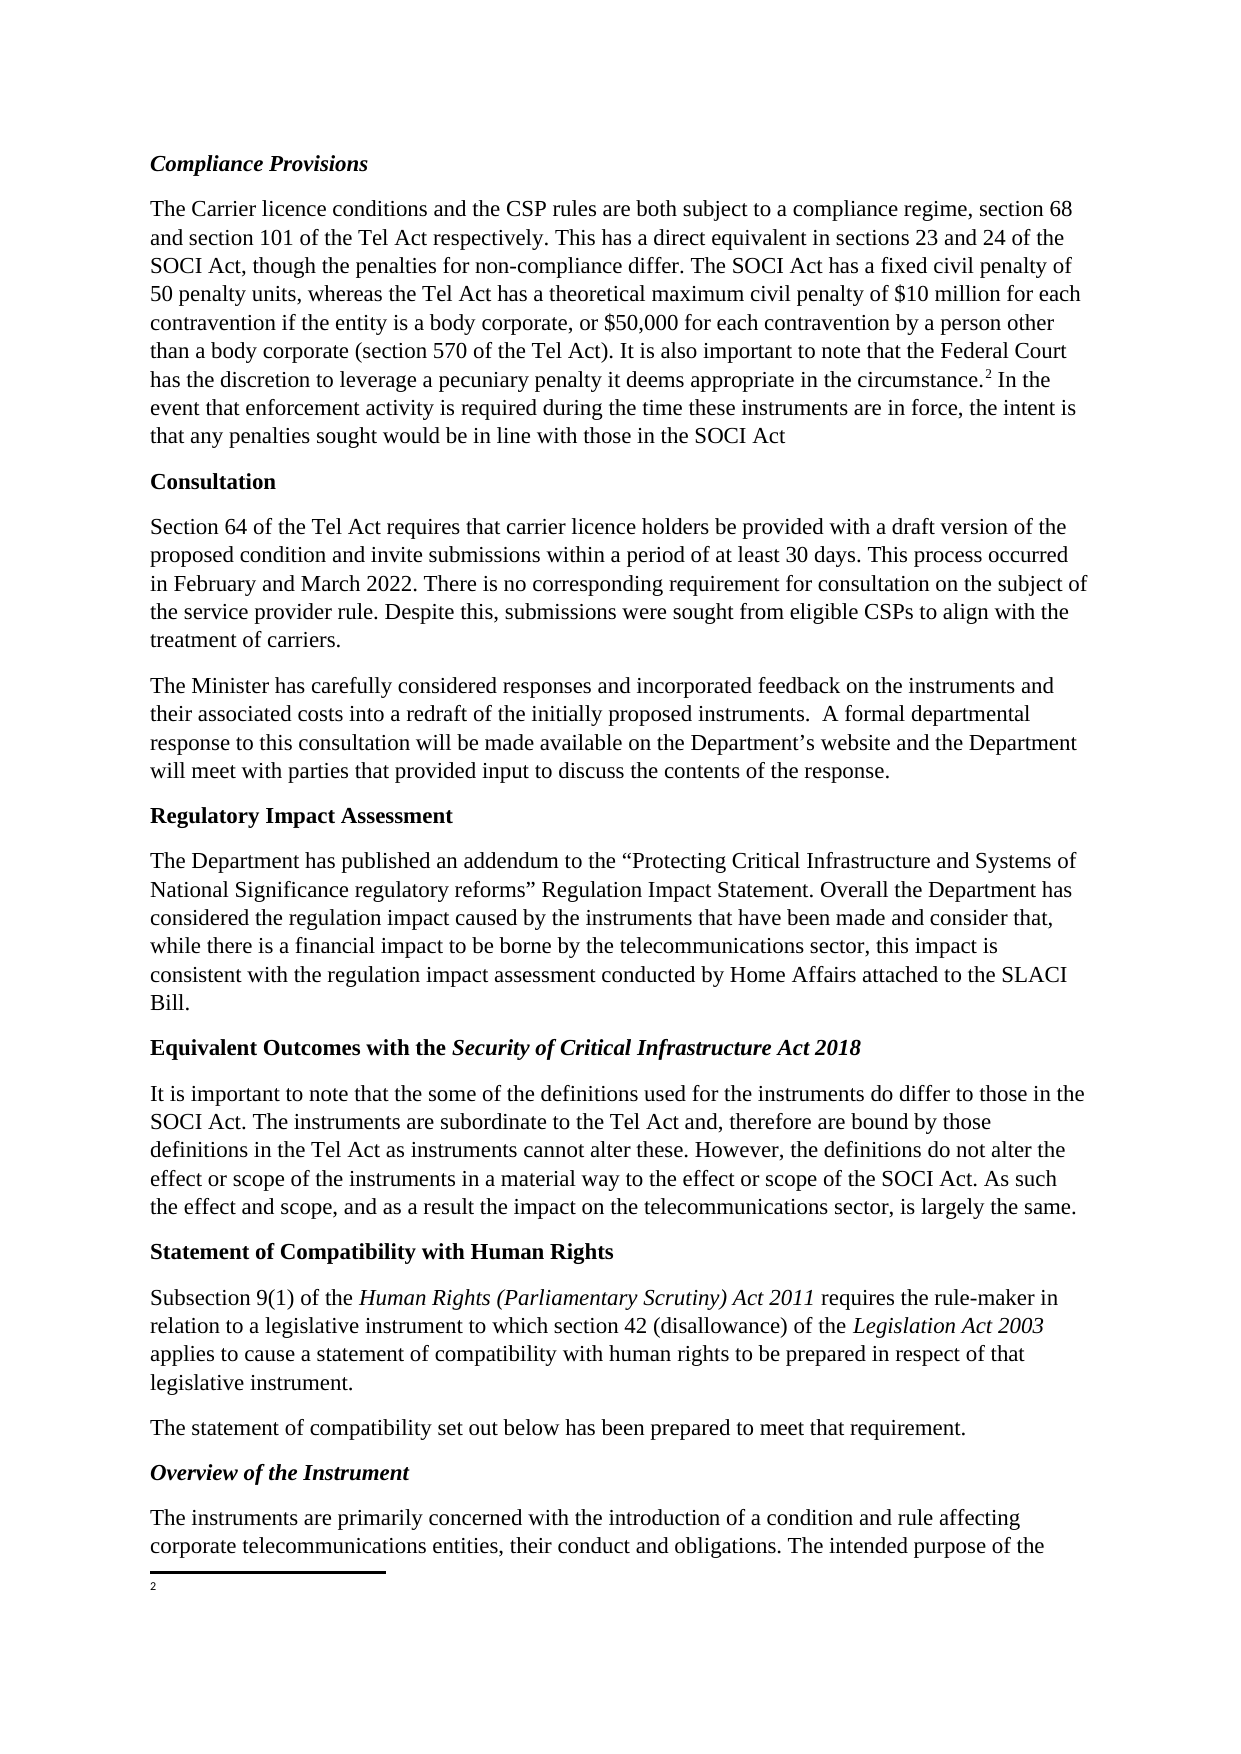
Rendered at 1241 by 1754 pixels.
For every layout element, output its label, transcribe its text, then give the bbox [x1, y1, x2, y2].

text Consultation [150, 468, 1090, 494]
text The Carrier licence conditions and the CSP rules are both subject to a compliance regime, section 68 and section 101 of the Tel Act respectively. This has a direct equivalent in sections 23 and 24 of the SOCI Act, though the penalties for non-compliance differ. The SOCI Act has a fixed civil penalty of 50 penalty units, whereas the Tel Act has a theoretical maximum civil penalty of $10 million for each contravention if the entity is a body corporate, or $50,000 for each contravention by a person other than a body corporate (section 570 of the Tel Act). It is also important to note that the Federal Court has the discretion to leverage a pecuniary penalty it deems appropriate in the circumstance. In the event that enforcement activity is required during the time these instruments are in force, the intent is that any penalties sought would be in line with those in the SOCI Act [150, 195, 1090, 449]
text Overview of the Instrument [150, 1459, 1090, 1485]
text Statement of Compatibility with Human Rights [150, 1238, 1090, 1265]
text Subsection 9(1) of the Human Rights (Parliamentary Scrutiny) Act 2011 requires the rule-maker in relation to a legislative instrument to which section 42 (disallowance) of the Legislation Act 2003 applies to cause a statement of compatibility with human rights to be prepared in respect of that legislative instrument. [150, 1283, 1090, 1395]
text The statement of compatibility set out below has been prepared to meet that requirement. [150, 1414, 1090, 1440]
text Equivalent Outcomes with the Security of Critical Infrastructure Act 2018 [150, 1034, 1090, 1061]
text Compliance Provisions [150, 150, 1090, 176]
text The Department has published an addendum to the “Protecting Critical Infrastructure and Systems of National Significance regulatory reforms” Regulation Impact Statement. Overall the Department has considered the regulation impact caused by the instruments that have been made and consider that, while there is a financial impact to be borne by the telecommunications sector, this impact is consistent with the regulation impact assessment conducted by Home Affairs attached to the SLACI Bill. [150, 847, 1090, 1016]
text The Minister has carefully considered responses and incorporated feedback on the instruments and their associated costs into a redraft of the initially proposed instruments. A formal departmental response to this consultation will be made available on the Department’s website and the Department will meet with parties that provided input to discuss the contents of the response. [150, 672, 1090, 783]
text Section 64 of the Tel Act requires that carrier licence holders be provided with a draft version of the proposed condition and invite submissions within a period of at least 30 days. This process occurred in February and March 2022. There is no corresponding requirement for consultation on the subject of the service provider rule. Despite this, submissions were sought from eligible CSPs to align with the treatment of carriers. [150, 513, 1090, 653]
text Regulatory Impact Assessment [150, 802, 1090, 828]
text It is important to note that the some of the definitions used for the instruments do differ to those in the SOCI Act. The instruments are subordinate to the Tel Act and, therefore are bound by those definitions in the Tel Act as instruments cannot alter these. However, the definitions do not alter the effect or scope of the instruments in a material way to the effect or scope of the SOCI Act. As such the effect and scope, and as a result the impact on the telecommunications sector, is largely the same. [150, 1079, 1090, 1220]
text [150, 1504, 1090, 1559]
